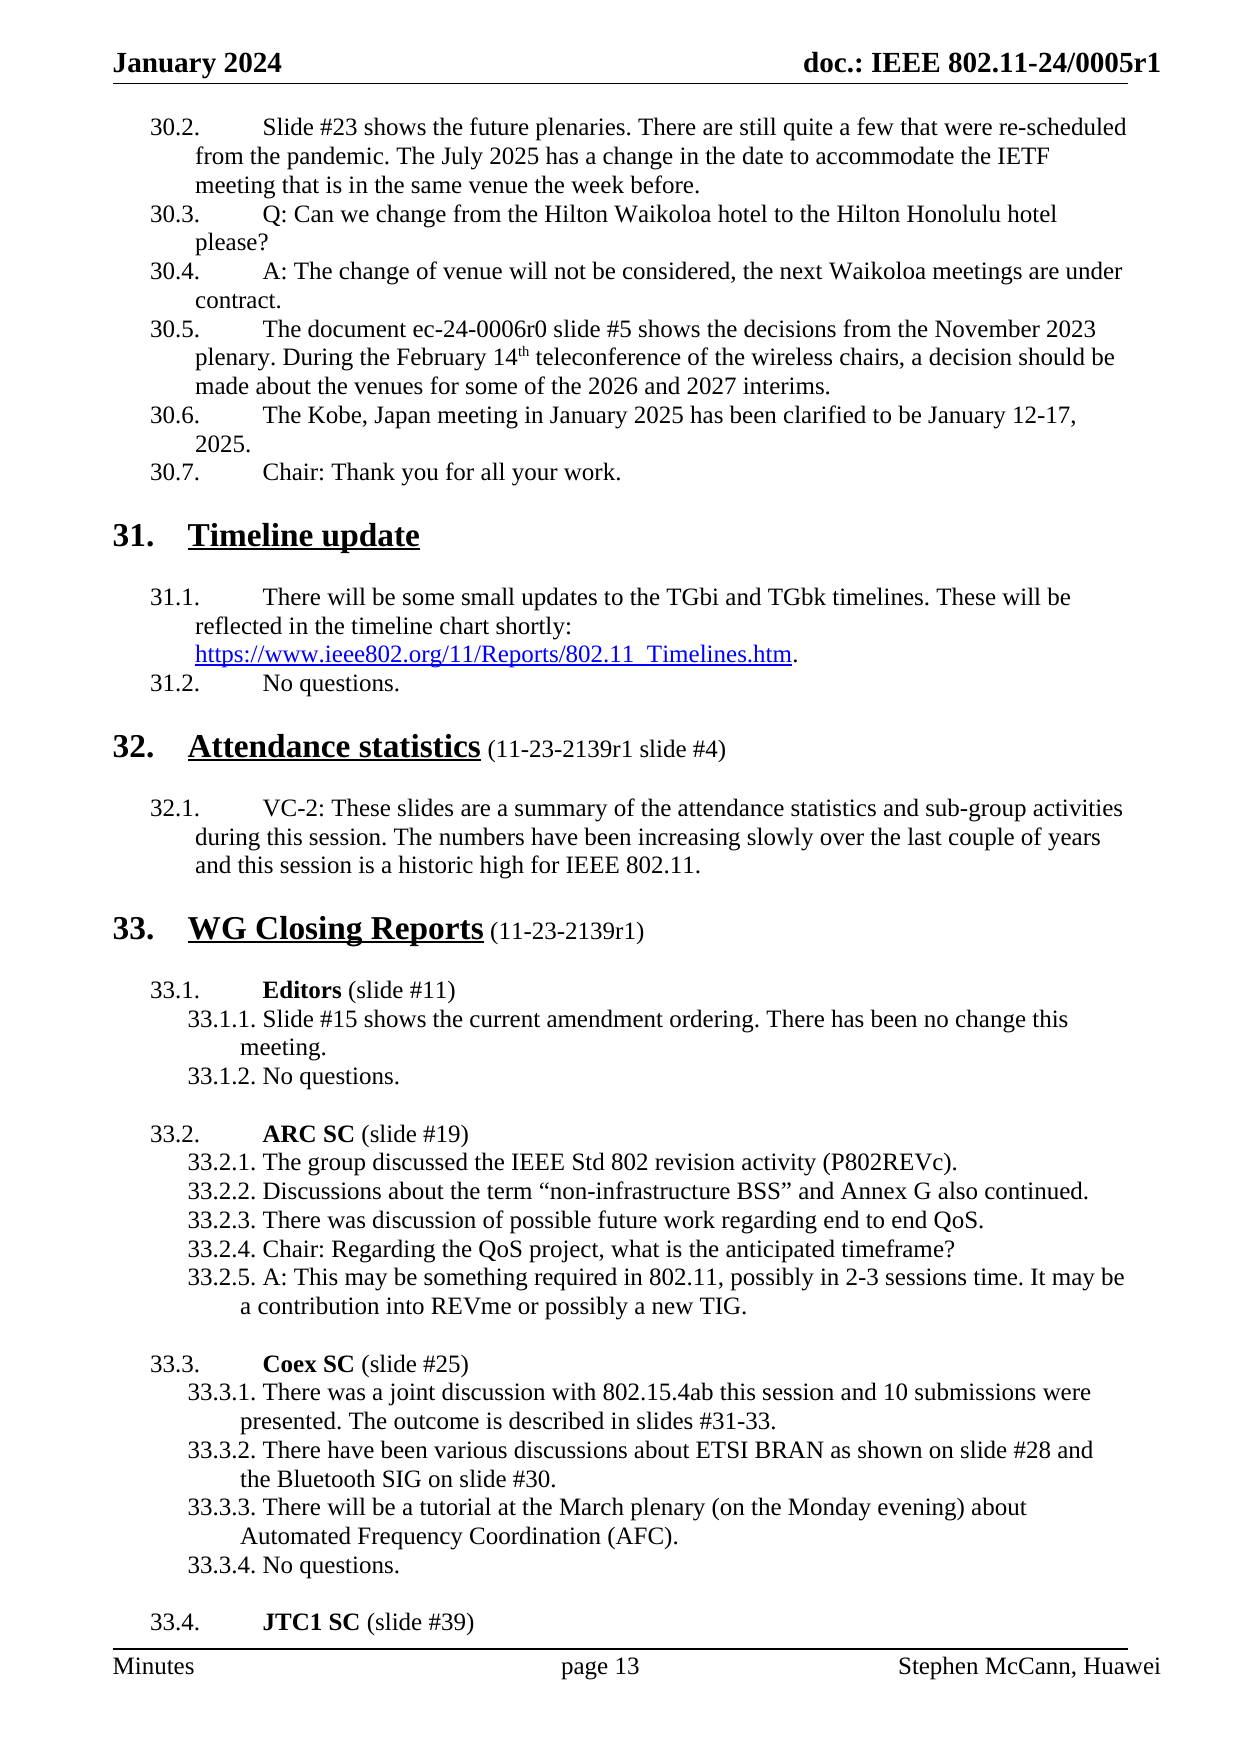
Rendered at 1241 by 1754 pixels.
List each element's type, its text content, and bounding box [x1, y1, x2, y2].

list Chair: Regarding the QoS project, what is the anticipated timeframe? [187, 1234, 1128, 1262]
list There will be a tutorial at the March plenary (on the Monday evening) about Automated Frequency Coordination (AFC). [187, 1492, 1128, 1550]
list There will be some small updates to the TGbi and TGbk timelines. These will be reflected in the timeline chart shortly: https://www.ieee802.org/11/Reports/802.11_Timelines.htm. [150, 582, 1128, 668]
list Coex SC (slide #25) [150, 1349, 1128, 1377]
list Chair: Thank you for all your work. [150, 457, 1128, 486]
list Timeline update [112, 515, 1128, 553]
list Editors (slide #11) [150, 975, 1128, 1004]
list Attendance statistics (11-23-2139r1 slide #4) [112, 726, 1128, 764]
list The Kobe, Japan meeting in January 2025 has been clarified to be January 12-17, 2025. [150, 400, 1128, 457]
list No questions. [150, 668, 1128, 697]
list ARC SC (slide #19) [150, 1119, 1128, 1147]
list WG Closing Reports (11-23-2139r1) [112, 908, 1128, 946]
list Slide #15 shows the current amendment ordering. There has been no change this meeting. [187, 1004, 1128, 1061]
list A: This may be something required in 802.11, possibly in 2-3 sessions time. It may be a contribution into REVme or possibly a new TIG. [187, 1262, 1128, 1320]
list The document ec-24-0006r0 slide #5 shows the decisions from the November 2023 plenary. During the February 14th teleconference of the wireless chairs, a decision should be made about the venues for some of the 2026 and 2027 interims. [150, 314, 1128, 400]
list There have been various discussions about ETSI BRAN as shown on slide #28 and the Bluetooth SIG on slide #30. [187, 1435, 1128, 1492]
list No questions. [187, 1061, 1128, 1090]
list No questions. [187, 1550, 1128, 1579]
list A: The change of venue will not be considered, the next Waikoloa meetings are under contract. [150, 256, 1128, 314]
list Discussions about the term “non-infrastructure BSS” and Annex G also continued. [187, 1176, 1128, 1205]
list VC-2: These slides are a summary of the attendance statistics and sub-group activities during this session. The numbers have been increasing slowly over the last couple of years and this session is a historic high for IEEE 802.11. [150, 793, 1128, 879]
list Slide #23 shows the future plenaries. There are still quite a few that were re-scheduled from the pandemic. The July 2025 has a change in the date to accommodate the IETF meeting that is in the same venue the week before. [150, 112, 1128, 199]
list Q: Can we change from the Hilton Waikoloa hotel to the Hilton Honolulu hotel please? [150, 199, 1128, 256]
list The group discussed the IEEE Std 802 revision activity (P802REVc). [187, 1147, 1128, 1176]
list JTC1 SC (slide #39) [150, 1607, 1128, 1636]
list There was discussion of possible future work regarding end to end QoS. [187, 1205, 1128, 1234]
list There was a joint discussion with 802.15.4ab this session and 10 submissions were presented. The outcome is described in slides #31-33. [187, 1377, 1128, 1435]
